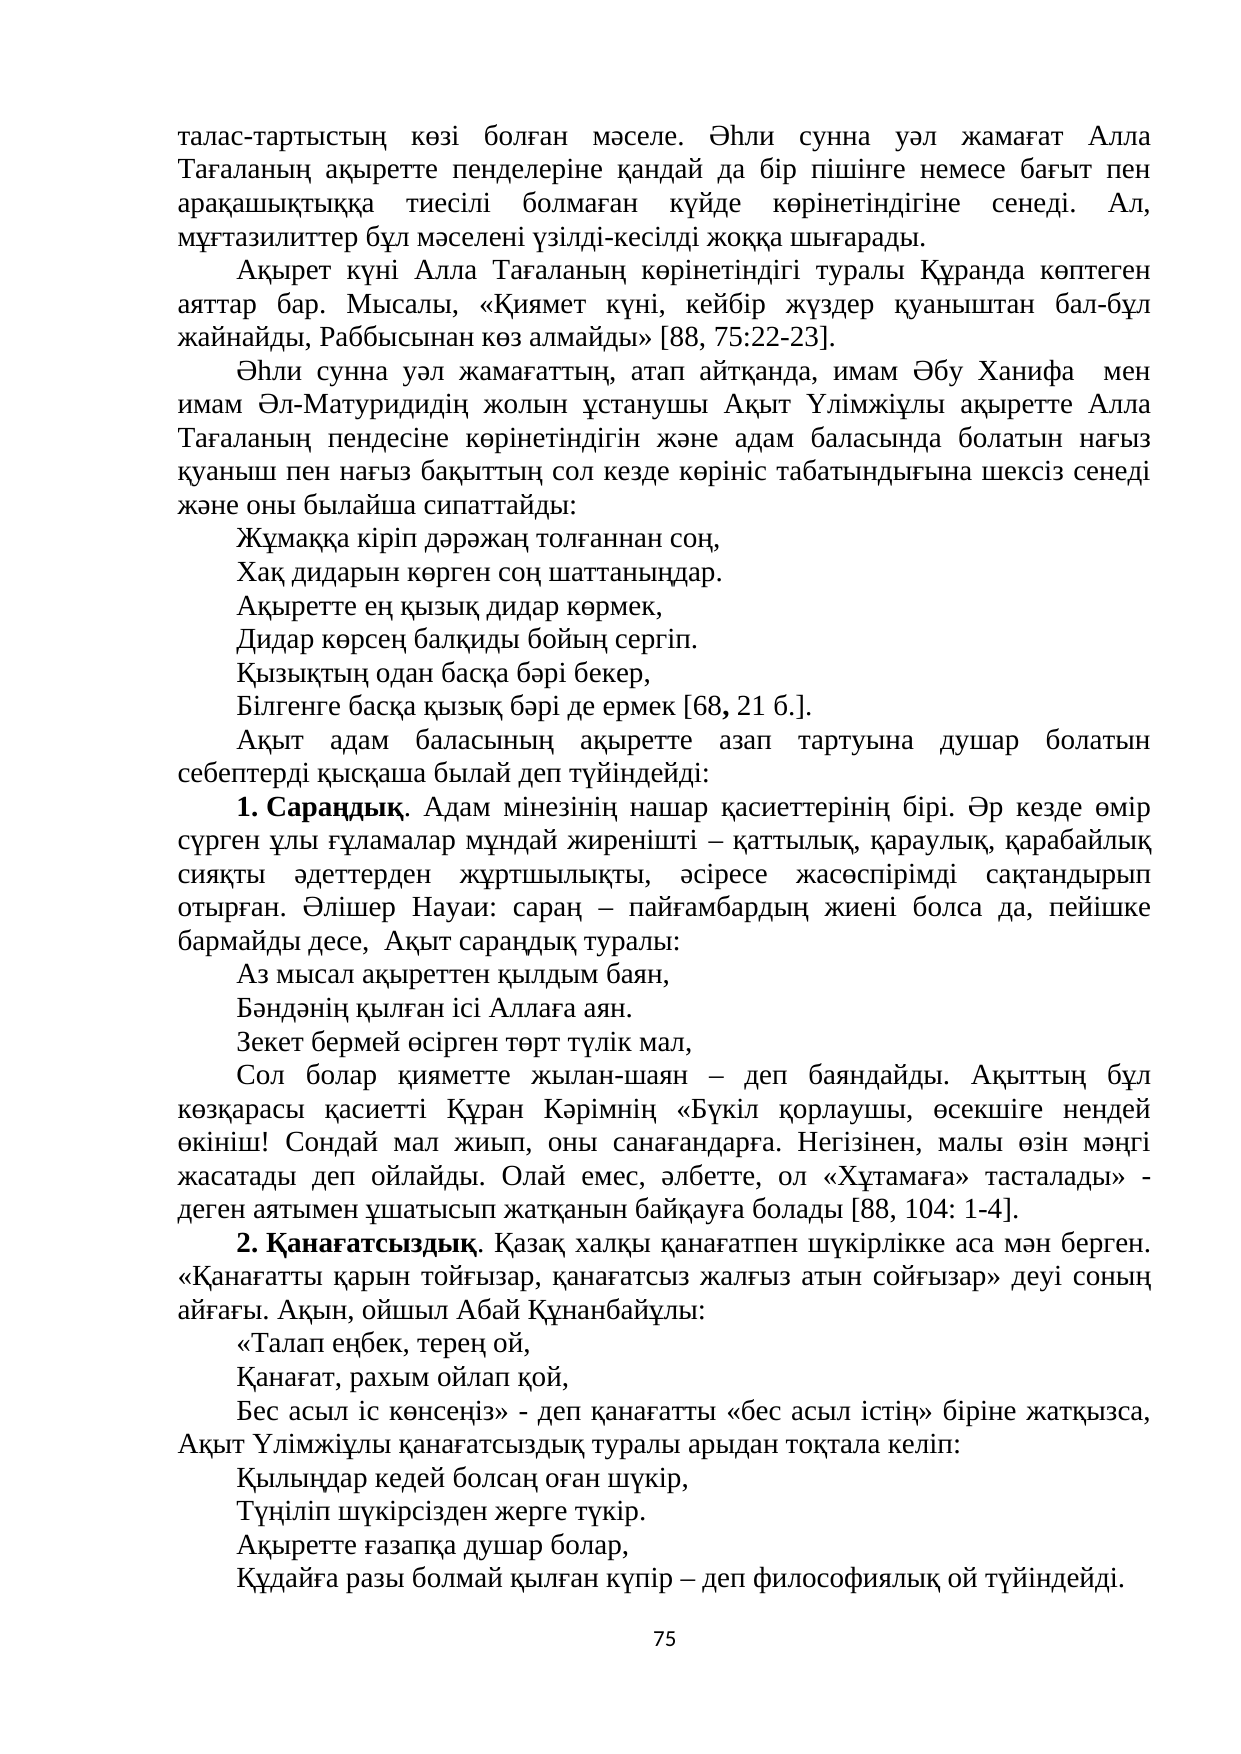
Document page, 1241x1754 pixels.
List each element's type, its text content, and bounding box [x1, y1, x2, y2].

text Ақыретте ең қызық дидар көрмек, [177, 588, 1152, 621]
text Хақ дидарын көрген соң шаттаныңдар. [177, 554, 1152, 588]
list Сараңдық. Адам мінезінің нашар қасиеттерінің бірі. Әр кезде өмір сүрген ұлы ғұламалар мұндай жиренішті – қаттылық, қараулық, қарабайлық сияқты әдеттерден жұртшылықты, әсіресе жасөспірімді сақтандырып отырған. Әлішер Науаи: сараң – пайғамбардың жиені болса да, пейішке бармайды десе, Ақыт сараңдық туралы: [177, 789, 1152, 957]
text Сол болар қияметте жылан-шаян – деп баяндайды. Ақыттың бұл көзқарасы қасиетті Құран Кәрімнің «Бүкіл қорлаушы, өсекшіге нендей өкініш! Сондай мал жиып, оны санағандарға. Негізінен, малы өзін мəңгі жасатады деп ойлайды. Олай емес, əлбетте, ол «Хұтамаға» тасталады» - деген аятымен ұшатысып жатқанын байқауға болады [88, 104: 1-4]. [177, 1057, 1152, 1225]
text Ақыретте ғазапқа душар болар, [177, 1527, 1152, 1560]
text Ақырет күні Алла Тағаланың көрінетіндігі туралы Құранда көптеген аяттар бар. Мысалы, «Қиямет күні, кейбір жүздер қуаныштан бал-бұл жайнайды, Раббысынан көз алмайды» [88, 75:22-23]. [177, 252, 1152, 353]
text Жұмаққа кіріп дәрәжаң толғаннан соң, [177, 521, 1152, 554]
text Аз мысал ақыреттен қылдым баян, [177, 957, 1152, 990]
text Қанағат, рахым ойлап қой, [177, 1359, 1152, 1393]
text Бес асыл іс көнсеңіз» - деп қанағатты «бес асыл істің» біріне жатқызса, Ақыт Үлімжіұлы қанағатсыздық туралы арыдан тоқтала келіп: [177, 1393, 1152, 1460]
text Құдайға разы болмай қылған күпір – деп философиялық ой түйіндейді. [177, 1560, 1152, 1594]
text Қызықтың одан басқа бәрі бекер, [177, 655, 1152, 688]
text Әһли сунна уәл жамағаттың, атап айтқанда, имам Әбу Ханифа мен имам Әл-Матуридидің жолын ұстанушы Ақыт Үлімжіұлы ақыретте Алла Тағаланың пендесіне көрінетіндігін және адам баласында болатын нағыз қуаныш пен нағыз бақыттың сол кезде көрініс табатындығына шексіз сенеді және оны былайша сипаттайды: [177, 353, 1152, 521]
text Қылыңдар кедей болсаң оған шүкір, [177, 1460, 1152, 1493]
list Қанағатсыздық. Қазақ халқы қанағатпен шүкірлікке аса мән берген. «Қанағатты қарын тойғызар, қанағатсыз жалғыз атын сойғызар» деуі соның айғағы. Ақын, ойшыл Абай Құнанбайұлы: [177, 1225, 1152, 1326]
text Түңіліп шүкірсізден жерге түкір. [177, 1493, 1152, 1527]
text Ақыт адам баласының ақыретте азап тартуына душар болатын себептерді қысқаша былай деп түйіндейді: [177, 722, 1152, 789]
text Зекет бермей өсірген төрт түлік мал, [177, 1024, 1152, 1057]
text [177, 118, 1152, 252]
text Білгенге басқа қызық бәрі де ермек [68, 21 б.]. [177, 688, 1152, 722]
text Дидар көрсең балқиды бойың сергіп. [177, 621, 1152, 655]
text Бәндәнің қылған ісі Аллаға аян. [177, 990, 1152, 1024]
text «Талап еңбек, терең ой, [177, 1326, 1152, 1359]
